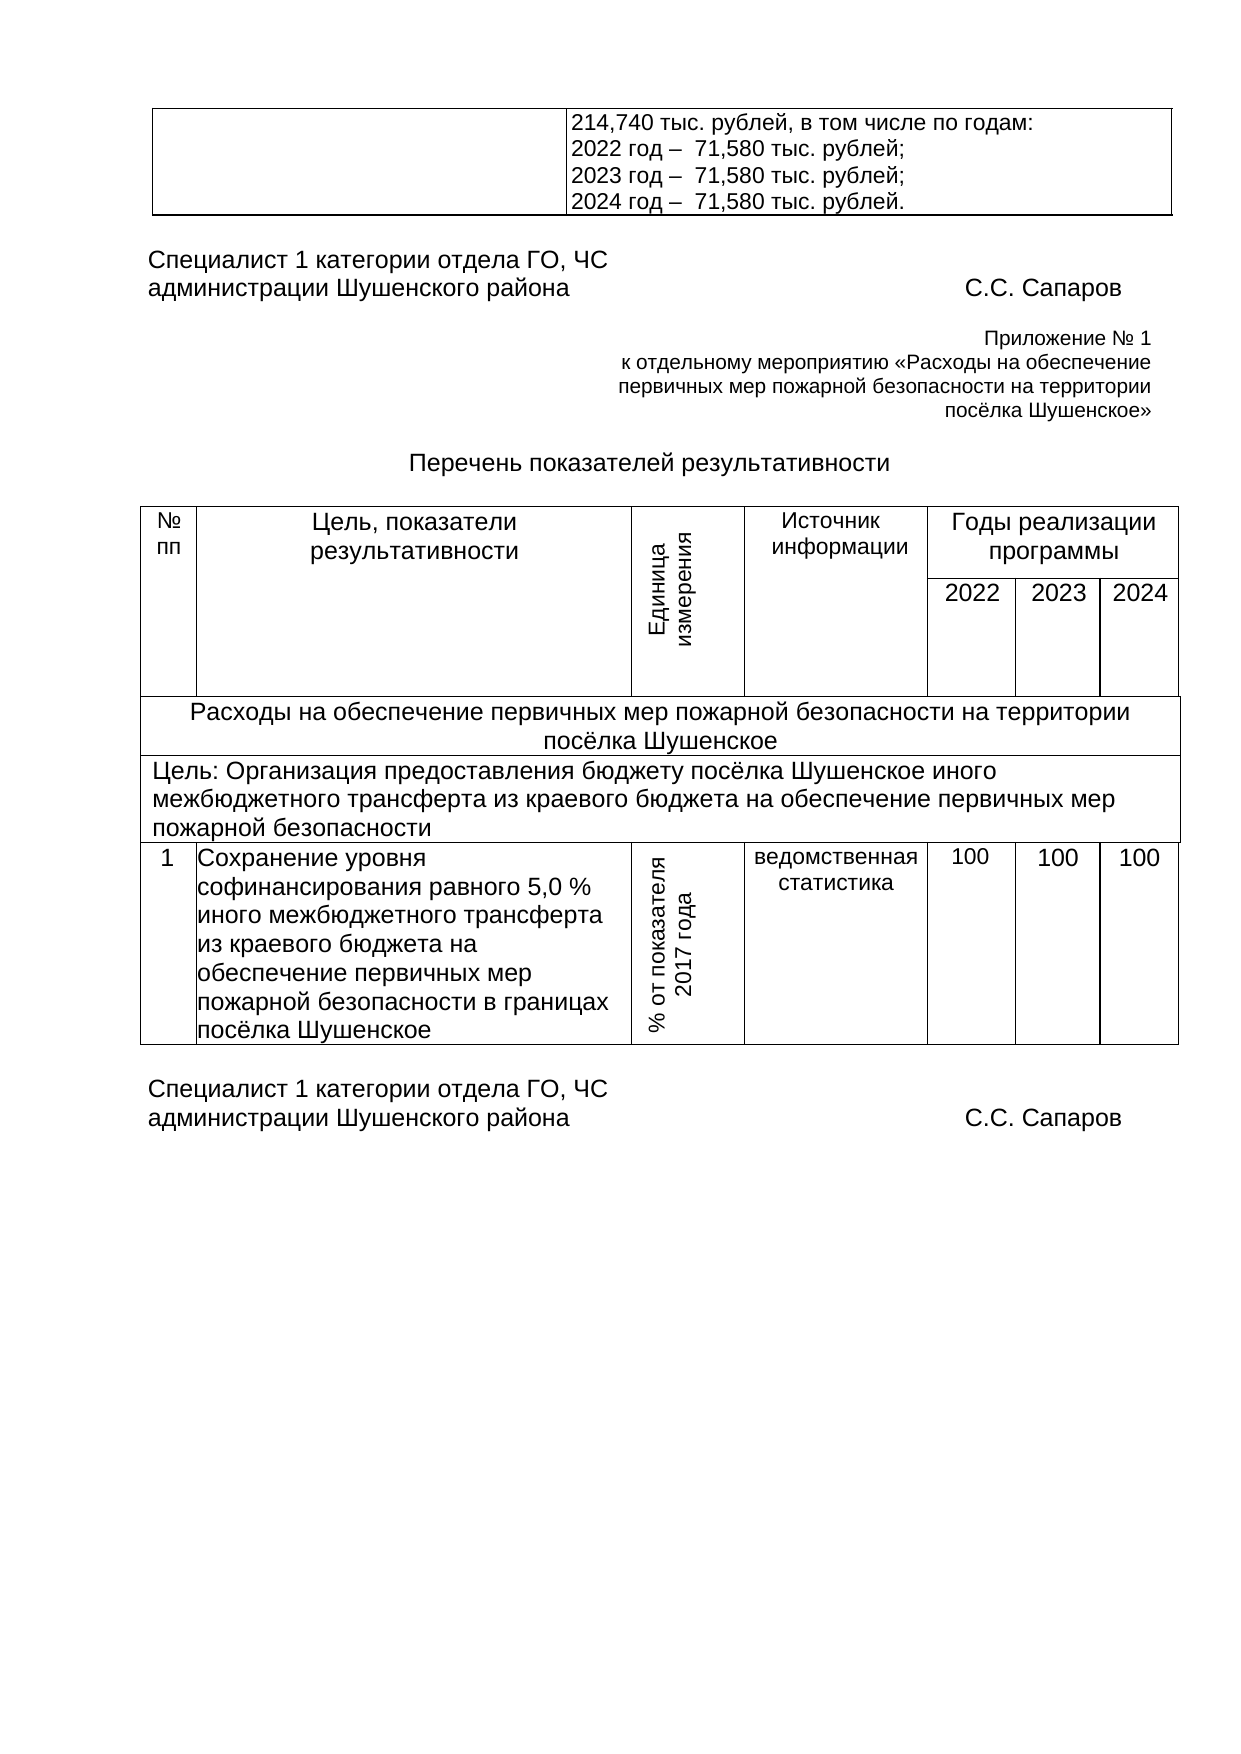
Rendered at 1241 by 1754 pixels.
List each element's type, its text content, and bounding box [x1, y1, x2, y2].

table_cell Расходы на обеспечение первичных мер пожарной безопасности на территории посёлка Шушенское [141, 697, 1180, 754]
text к отдельному мероприятию «Расходы на обеспечение [148, 350, 1152, 374]
text Специалист 1 категории отдела ГО, ЧС [148, 245, 1152, 273]
table_cell Цель: Организация предоставления бюджету посёлка Шушенское иного межбюджетного трансферта из краевого бюджета на обеспечение первичных мер пожарной безопасности [141, 756, 1180, 842]
table_cell 100 [928, 843, 1015, 1044]
text посёлка Шушенское» [148, 398, 1152, 422]
table_header Годы реализации программы [928, 507, 1178, 577]
text Специалист 1 категории отдела ГО, ЧС [148, 1074, 1152, 1103]
text Перечень показателей результативности [148, 448, 1152, 477]
table_header № пп [141, 507, 196, 696]
text Приложение № 1 [141, 326, 1152, 350]
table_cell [567, 109, 1171, 214]
table_cell 100 [1101, 843, 1178, 1044]
table_cell 1 [141, 843, 196, 1044]
table_cell 2022 [928, 579, 1015, 696]
table_cell Сохранение уровня софинансирования равного 5,0 % иного межбюджетного трансферта из краевого бюджета на обеспечение первичных мер пожарной безопасности в границах посёлка Шушенское [197, 843, 631, 1044]
text администрации Шушенского района С.С. Сапаров [148, 1103, 1152, 1131]
table_cell 100 [1016, 843, 1099, 1044]
text первичных мер пожарной безопасности на территории [148, 374, 1152, 398]
table_header Источник информации [745, 507, 927, 696]
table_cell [153, 109, 566, 214]
text администрации Шушенского района С.С. Сапаров [148, 273, 1152, 302]
table_cell 2024 [1101, 579, 1178, 696]
table_header Цель, показатели результативности [197, 507, 631, 696]
table_cell ведомственная статистика [745, 843, 927, 1044]
table_cell 2023 [1016, 579, 1099, 696]
table_cell % от показателя 2017 года [632, 843, 744, 1044]
table_header Единица измерения [632, 507, 744, 696]
